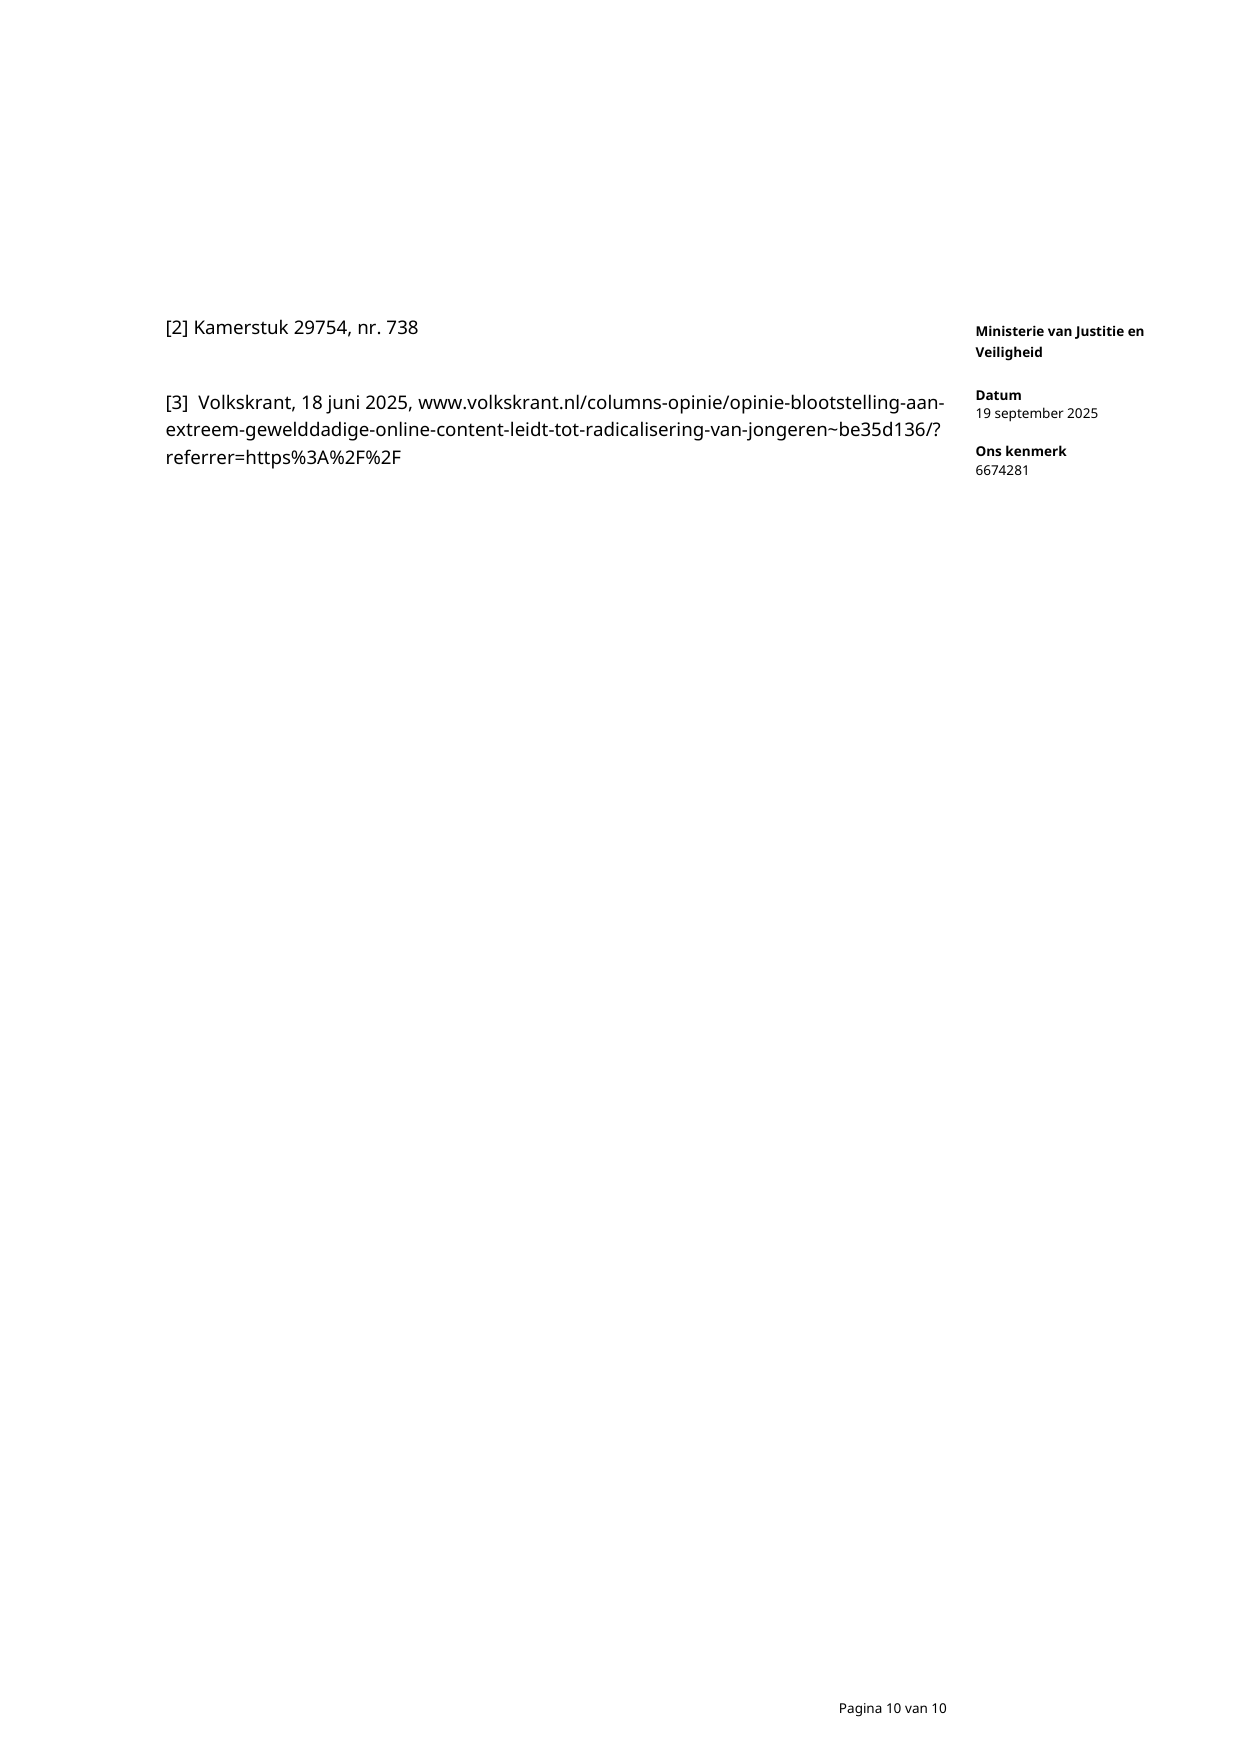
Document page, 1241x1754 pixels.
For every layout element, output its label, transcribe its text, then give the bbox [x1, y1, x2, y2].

text [2] Kamerstuk 29754, nr. 738 [165, 315, 947, 370]
text [3] Volkskrant, 18 juni 2025, www.volkskrant.nl/columns-opinie/opinie-blootstelling-aan-extreem-gewelddadige-online-content-leidt-tot-radicalisering-van-jongeren~be35d136/?referrer=https%3A%2F%2F [165, 389, 947, 500]
